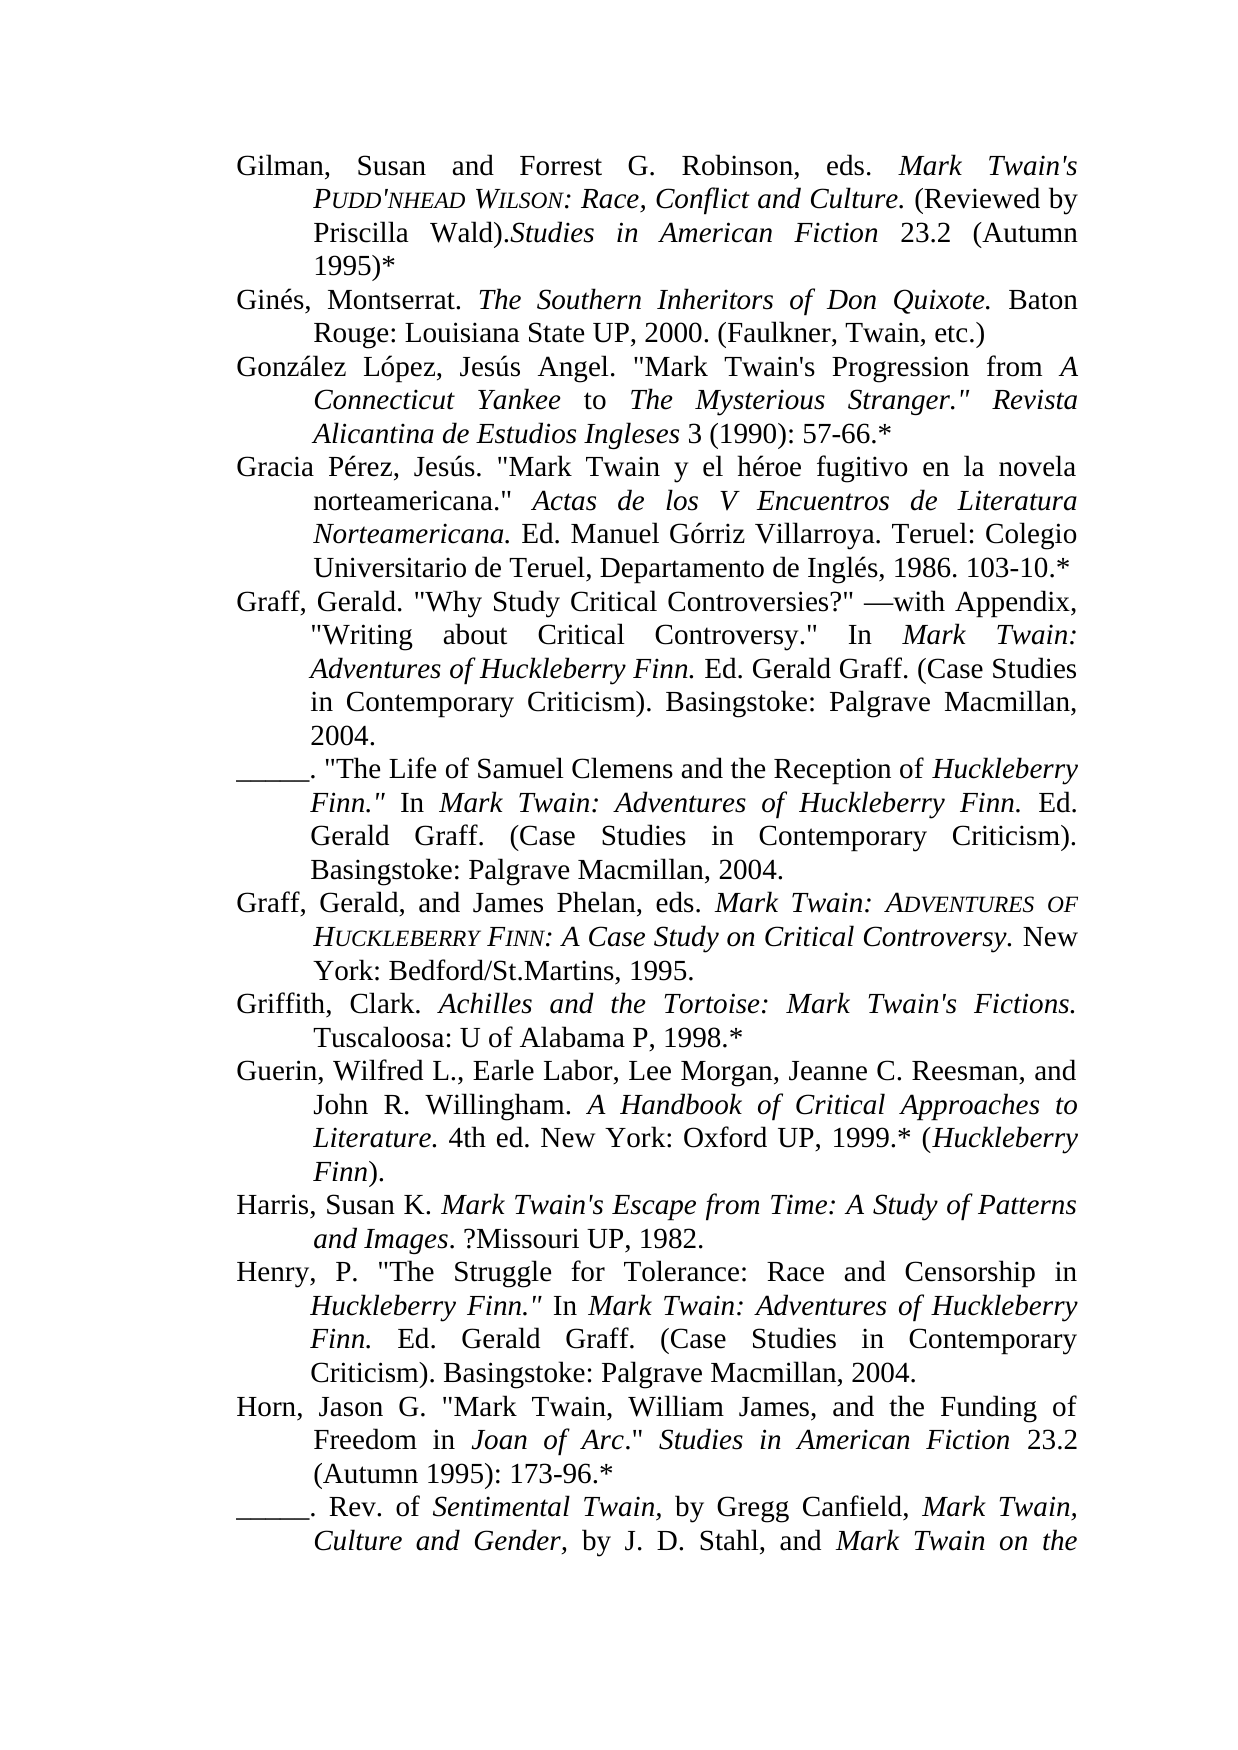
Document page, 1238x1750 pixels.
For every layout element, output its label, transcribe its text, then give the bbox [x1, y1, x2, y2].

text Ginés, Montserrat. The Southern Inheritors of Don Quixote. Baton Rouge: Louisiana State UP, 2000. (Faulkner, Twain, etc.) [236, 282, 1078, 349]
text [236, 1489, 1078, 1556]
text _____. "The Life of Samuel Clemens and the Reception of Huckleberry Finn." In Mark Twain: Adventures of Huckleberry Finn. Ed. Gerald Graff. (Case Studies in Contemporary Criticism). Basingstoke: Palgrave Macmillan, 2004. [236, 751, 1078, 886]
text Guerin, Wilfred L., Earle Labor, Lee Morgan, Jeanne C. Reesman, and John R. Willingham. A Handbook of Critical Approaches to Literature. 4th ed. New York: Oxford UP, 1999.* (Huckleberry Finn). [236, 1053, 1078, 1187]
text Henry, P. "The Struggle for Tolerance: Race and Censorship in Huckleberry Finn." In Mark Twain: Adventures of Huckleberry Finn. Ed. Gerald Graff. (Case Studies in Contemporary Criticism). Basingstoke: Palgrave Macmillan, 2004. [236, 1254, 1078, 1389]
text Graff, Gerald, and James Phelan, eds. Mark Twain: Adventures of Huckleberry Finn: A Case Study on Critical Controversy. New York: Bedford/St.Martins, 1995. [236, 886, 1078, 986]
text Harris, Susan K. Mark Twain's Escape from Time: A Study of Patterns and Images. ?Missouri UP, 1982. [236, 1187, 1078, 1254]
text Gracia Pérez, Jesús. "Mark Twain y el héroe fugitivo en la novela norteamericana." Actas de los V Encuentros de Literatura Norteamericana. Ed. Manuel Górriz Villarroya. Teruel: Colegio Universitario de Teruel, Departamento de Inglés, 1986. 103-10.* [236, 449, 1078, 584]
text Gilman, Susan and Forrest G. Robinson, eds. Mark Twain's Pudd'nhead Wilson: Race, Conflict and Culture. (Reviewed by Priscilla Wald).Studies in American Fiction 23.2 (Autumn 1995)* [236, 148, 1078, 282]
text González López, Jesús Angel. "Mark Twain's Progression from A Connecticut Yankee to The Mysterious Stranger." Revista Alicantina de Estudios Ingleses 3 (1990): 57-66.* [236, 349, 1078, 449]
text Graff, Gerald. "Why Study Critical Controversies?" —with Appendix, "Writing about Critical Controversy." In Mark Twain: Adventures of Huckleberry Finn. Ed. Gerald Graff. (Case Studies in Contemporary Criticism). Basingstoke: Palgrave Macmillan, 2004. [236, 584, 1078, 751]
text Griffith, Clark. Achilles and the Tortoise: Mark Twain's Fictions. Tuscaloosa: U of Alabama P, 1998.* [236, 986, 1078, 1053]
text Horn, Jason G. "Mark Twain, William James, and the Funding of Freedom in Joan of Arc." Studies in American Fiction 23.2 (Autumn 1995): 173-96.* [236, 1389, 1078, 1489]
